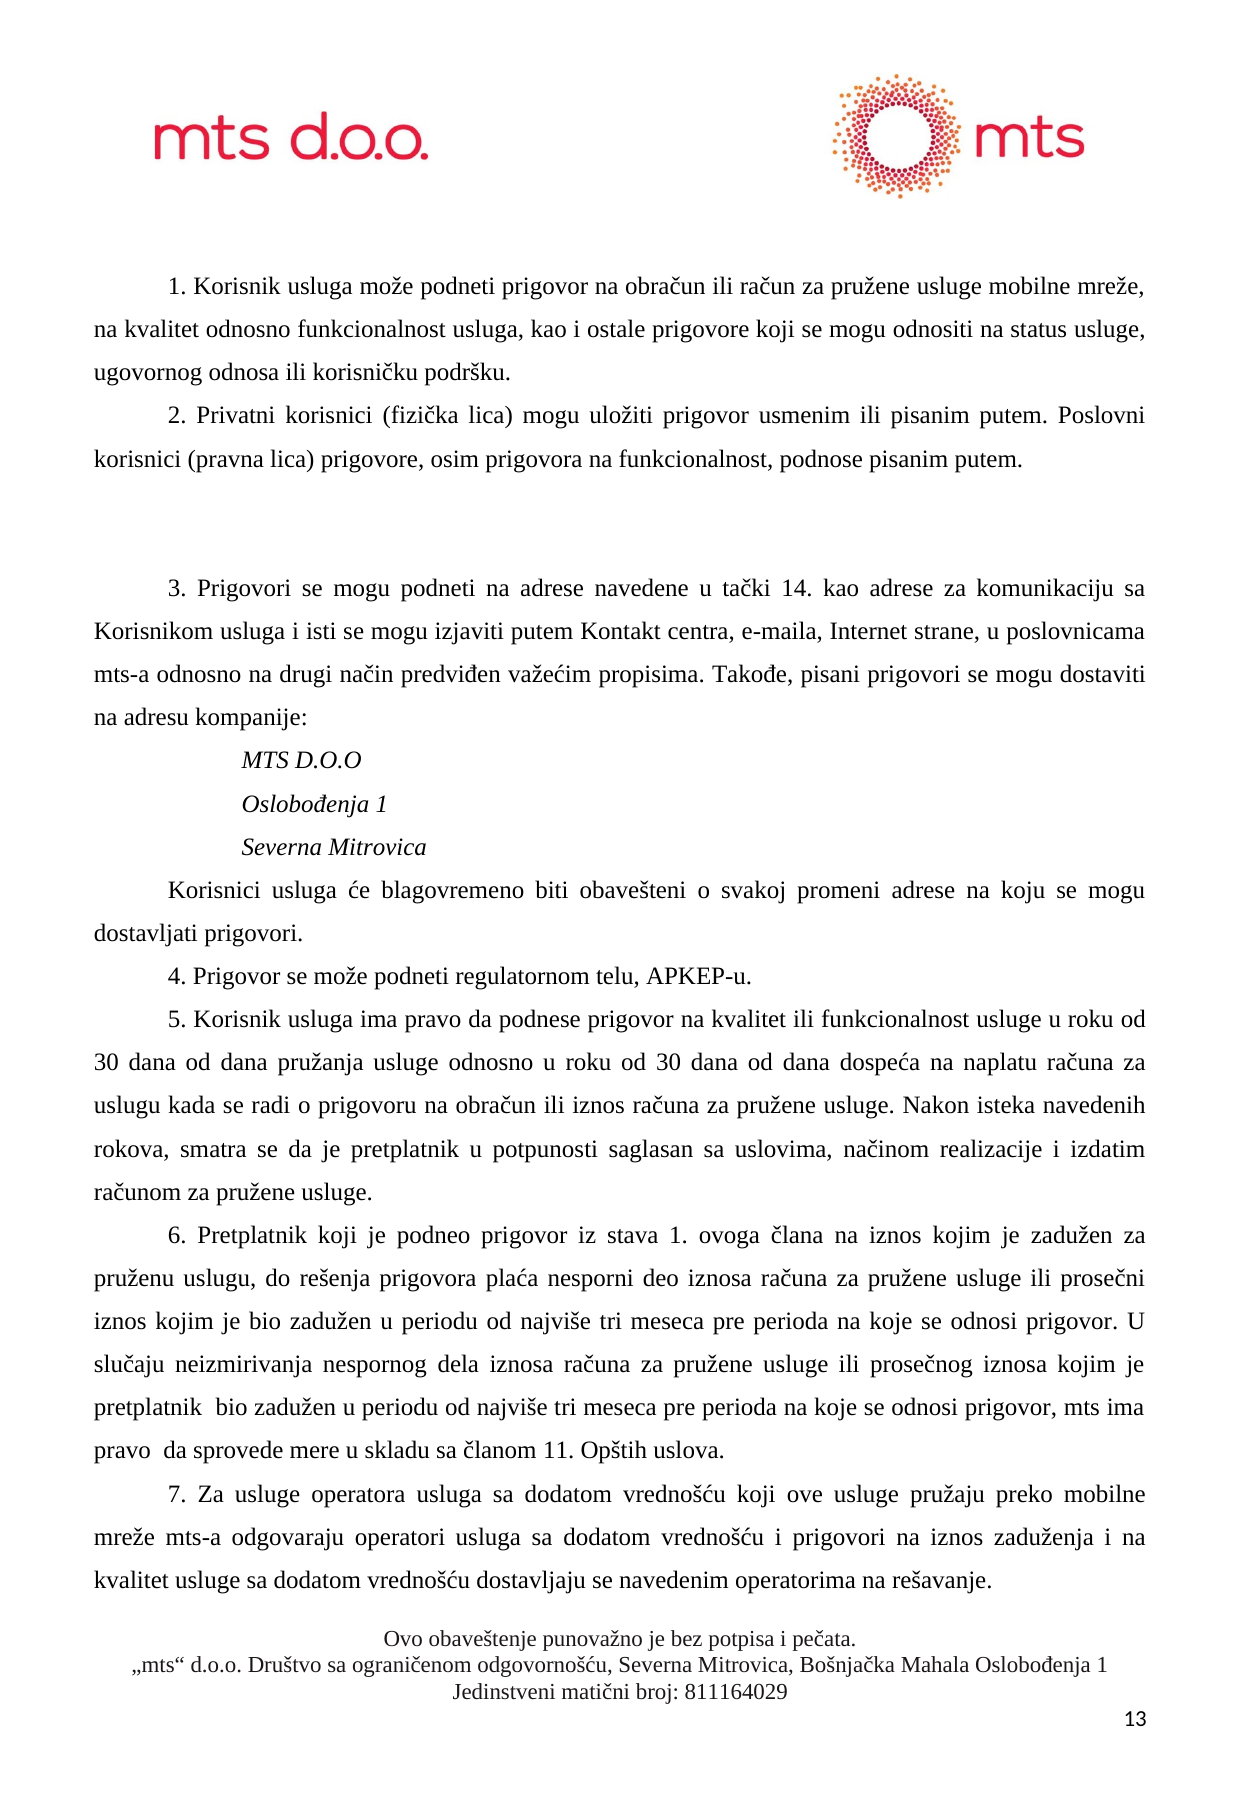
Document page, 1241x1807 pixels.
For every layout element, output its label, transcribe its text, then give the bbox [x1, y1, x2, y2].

text 2. Privatni korisnici (fizička lica) mogu uložiti prigovor usmenim ili pisanim putem. Poslovni korisnici (pravna lica) prigovore, osim prigovora na funkcionalnost, podnose pisanim putem. [94, 401, 1146, 472]
text 7. Za usluge operatora usluga sa dodatom vrednošću koji ove usluge pružaju preko mobilne mreže mts-a odgovaraju operatori usluga sa dodatom vrednošću i prigovori na iznos zaduženja i na kvalitet usluge sa dodatom vrednošću dostavljaju se navedenim operatorima na rešavanje. [94, 1479, 1146, 1594]
text MTS D.O.O [167, 746, 1146, 774]
text 5. Korisnik usluga ima pravo da podnese prigovor na kvalitet ili funkcionalnost usluge u roku od 30 dana od dana pružanja usluge odnosno u roku od 30 dana od dana dospeća na naplatu računa za uslugu kada se radi o prigovoru na obračun ili iznos računa za pružene usluge. Nakon isteka navedenih rokova, smatra se da je pretplatnik u potpunosti saglasan sa uslovima, načinom realizacije i izdatim računom za pružene usluge. [94, 1004, 1146, 1206]
text 1. Korisnik usluga može podneti prigovor na obračun ili račun za pružene usluge mobilne mreže, na kvalitet odnosno funkcionalnost usluga, kao i ostale prigovore koji se mogu odnositi na status usluge, ugovornog odnosa ili korisničku podršku. [94, 271, 1146, 386]
picture [147, 73, 1093, 200]
text 4. Prigovor se može podneti regulatornom telu, APKEP-u. [94, 961, 1146, 990]
text Severna Mitrovica [167, 832, 1146, 861]
text Korisnici usluga će blagovremeno biti obavešteni o svakoj promeni adrese na koju se mogu dostavljati prigovori. [94, 875, 1146, 947]
text 6. Pretplatnik koji je podneo prigovor iz stava 1. ovoga člana na iznos kojim je zadužen za pruženu uslugu, do rešenja prigovora plaća nesporni deo iznosa računa za pružene usluge ili prosečni iznos kojim je bio zadužen u periodu od najviše tri meseca pre perioda na koje se odnosi prigovor. U slučaju neizmirivanja nespornog dela iznosa računa za pružene usluge ili prosečnog iznosa kojim je pretplatnik bio zadužen u periodu od najviše tri meseca pre perioda na koje se odnosi prigovor, mts ima pravo da sprovede mere u skladu sa članom 11. Opštih uslova. [94, 1220, 1146, 1464]
text 3. Prigovori se mogu podneti na adrese navedene u tački 14. kao adrese za komunikaciju sa Korisnikom usluga i isti se mogu izjaviti putem Kontakt centra, e-maila, Internet strane, u poslovnicama mts-a odnosno na drugi način predviđen važećim propisima. Takođe, pisani prigovori se mogu dostaviti na adresu kompanije: [94, 573, 1146, 731]
text Oslobođenja 1 [167, 789, 1146, 817]
